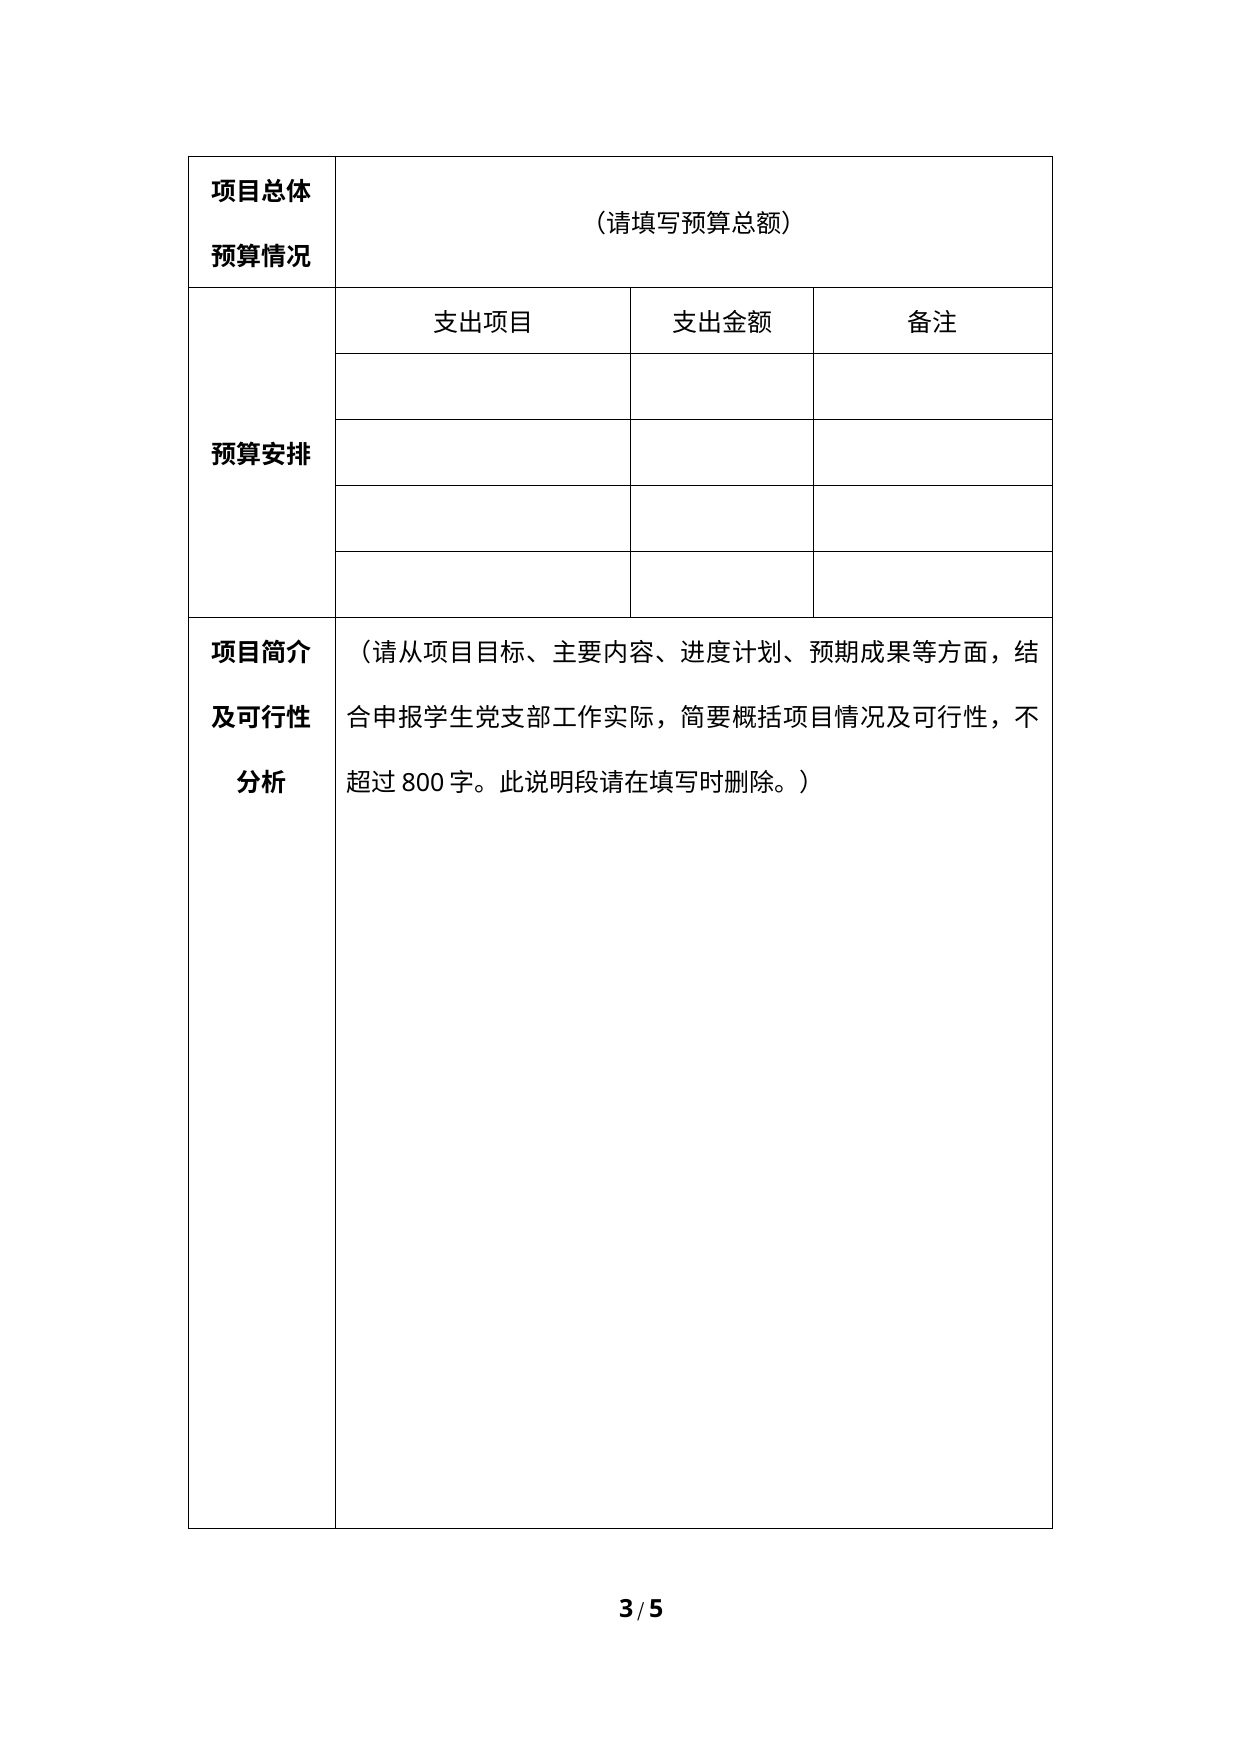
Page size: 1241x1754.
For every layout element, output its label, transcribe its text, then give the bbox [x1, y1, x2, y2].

table_cell [814, 552, 1052, 617]
table_cell [814, 354, 1052, 419]
table_cell 支出项目 [336, 288, 630, 353]
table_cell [336, 618, 1052, 1528]
table_cell [336, 552, 630, 617]
table_cell [814, 486, 1052, 551]
table_cell [631, 486, 813, 551]
table_cell 项目简介及可行性分析 [189, 618, 335, 1528]
table_cell 预算安排 [189, 288, 335, 617]
table_cell [336, 354, 630, 419]
table_cell [631, 420, 813, 485]
table_cell [631, 354, 813, 419]
table_cell 支出金额 [631, 288, 813, 353]
table_cell [631, 552, 813, 617]
table_cell 备注 [814, 288, 1052, 353]
table_cell [814, 420, 1052, 485]
table_cell （请填写预算总额） [336, 157, 1052, 287]
table_cell [336, 486, 630, 551]
table_cell 项目总体预算情况 [189, 157, 335, 287]
table_cell [336, 420, 630, 485]
